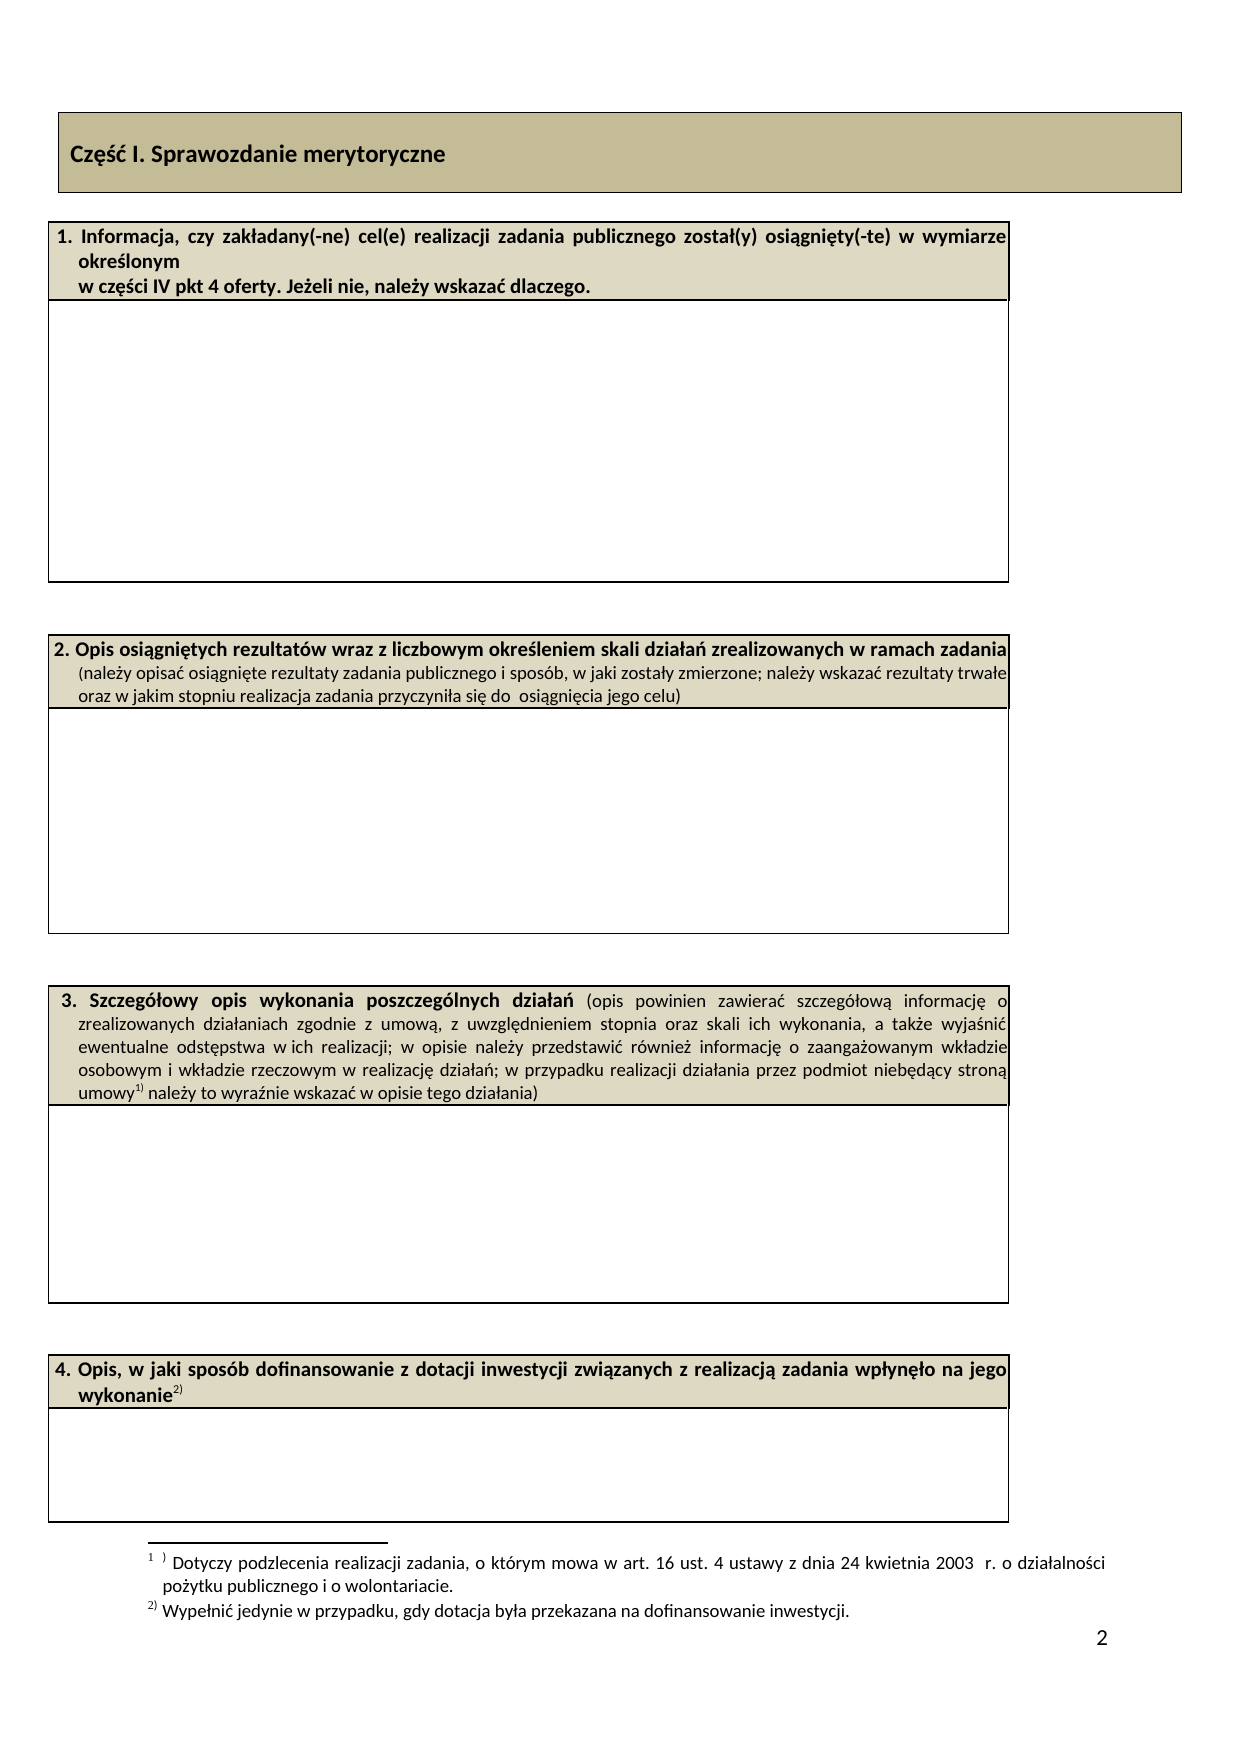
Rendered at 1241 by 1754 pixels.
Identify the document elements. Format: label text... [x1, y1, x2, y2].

table_cell [49, 299, 1008, 581]
table_header Część I. Sprawozdanie merytoryczne [59, 113, 1181, 192]
table_cell [49, 1104, 1008, 1302]
table_cell [49, 707, 1008, 933]
table_header 3. Szczegółowy opis wykonania poszczególnych działań (opis powinien zawierać szczegółową informację o zrealizowanych działaniach zgodnie z umową, z uwzględnieniem stopnia oraz skali ich wykonania, a także wyjaśnić ewentualne odstępstwa w ich realizacji; w opisie należy przedstawić również informację o zaangażowanym wkładzie osobowym i wkładzie rzeczowym w realizację działań; w przypadku realizacji działania przez podmiot niebędący stroną umowy) należy to wyraźnie wskazać w opisie tego działania) [49, 987, 1008, 1104]
table_cell [49, 1407, 1008, 1521]
table_header 4. Opis, w jaki sposób dofinansowanie z dotacji inwestycji związanych z realizacją zadania wpłynęło na jego wykonanie) [49, 1356, 1008, 1407]
table_header 2. Opis osiągniętych rezultatów wraz z liczbowym określeniem skali działań zrealizowanych w ramach zadania (należy opisać osiągnięte rezultaty zadania publicznego i sposób, w jaki zostały zmierzone; należy wskazać rezultaty trwałe oraz w jakim stopniu realizacja zadania przyczyniła się do osiągnięcia jego celu) [49, 636, 1008, 707]
table_header 1. Informacja, czy zakładany(-ne) cel(e) realizacji zadania publicznego został(y) osiągnięty(-te) w wymiarze określonym w części IV pkt 4 oferty. Jeżeli nie, należy wskazać dlaczego. [49, 223, 1008, 299]
